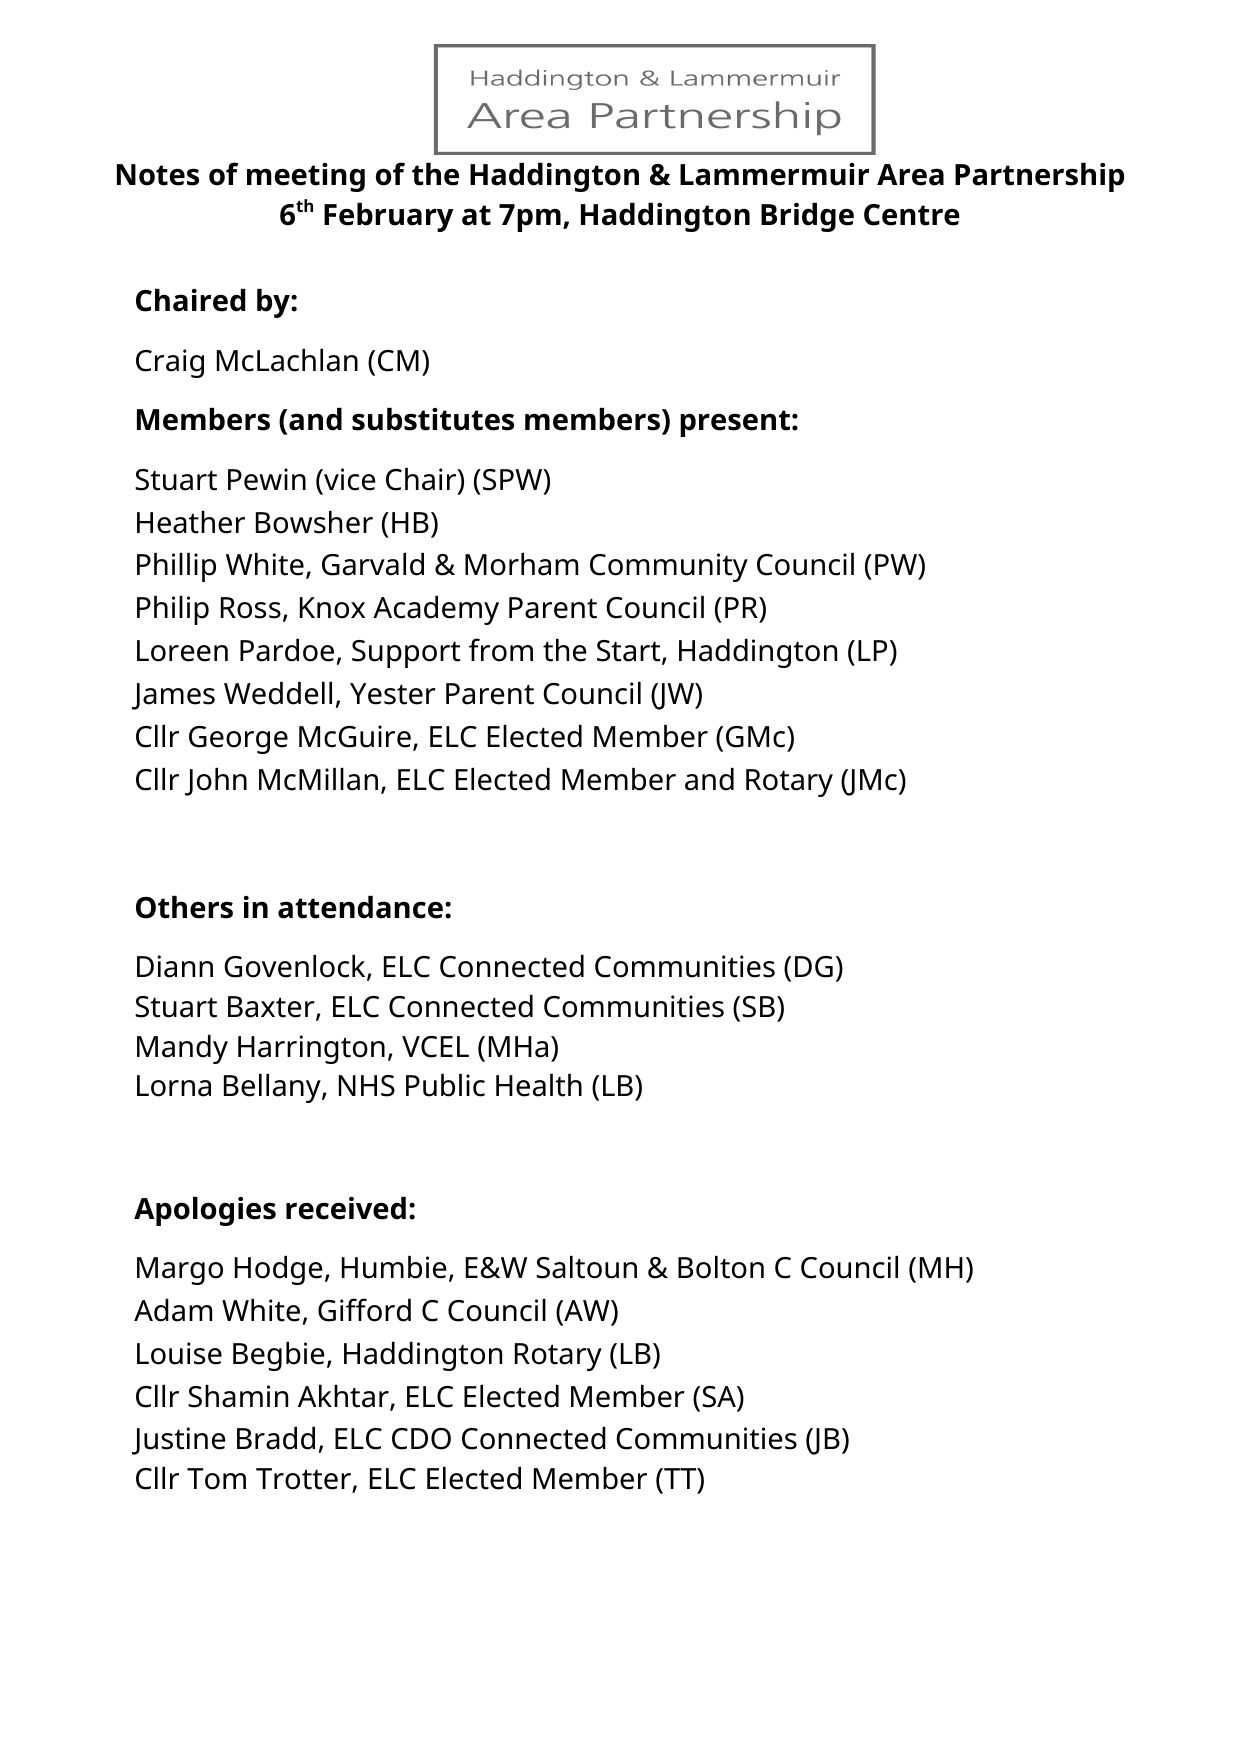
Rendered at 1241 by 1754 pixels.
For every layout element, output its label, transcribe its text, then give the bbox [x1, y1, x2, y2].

text James Weddell, Yester Parent Council (JW) [134, 673, 1165, 713]
text Others in attendance: [134, 887, 1165, 927]
text Cllr George McGuire, ELC Elected Member (GMc) [134, 716, 1165, 756]
text Diann Govenlock, ELC Connected Communities (DG) [75, 947, 1165, 986]
text Chaired by: [134, 281, 1165, 320]
text Lorna Bellany, NHS Public Health (LB) [75, 1066, 1165, 1105]
text Apologies received: [134, 1188, 1165, 1228]
text Phillip White, Garvald & Morham Community Council (PW) [134, 545, 1165, 584]
text Cllr Tom Trotter, ELC Elected Member (TT) [75, 1458, 1165, 1498]
text Craig McLachlan (CM) [134, 340, 1165, 380]
text Cllr Shamin Akhtar, ELC Elected Member (SA) [134, 1376, 1165, 1416]
text Louise Begbie, Haddington Rotary (LB) [134, 1333, 1165, 1373]
text Justine Bradd, ELC CDO Connected Communities (JB) [75, 1419, 1165, 1458]
text Members (and substitutes members) present: [134, 399, 1165, 439]
text Philip Ross, Knox Academy Parent Council (PR) [134, 587, 1165, 627]
text Stuart Pewin (vice Chair) (SPW) [134, 459, 1165, 499]
text Heather Bowsher (HB) [134, 502, 1165, 542]
text Mandy Harrington, VCEL (MHa) [75, 1026, 1165, 1066]
text Stuart Baxter, ELC Connected Communities (SB) [75, 986, 1165, 1026]
picture [433, 44, 876, 155]
text Adam White, Gifford C Council (AW) [134, 1290, 1165, 1330]
text Loreen Pardoe, Support from the Start, Haddington (LP) [134, 630, 1165, 670]
text 6th February at 7pm, Haddington Bridge Centre [75, 194, 1165, 234]
text Margo Hodge, Humbie, E&W Saltoun & Bolton C Council (MH) [134, 1247, 1165, 1287]
text Cllr John McMillan, ELC Elected Member and Rotary (JMc) [75, 759, 1165, 798]
